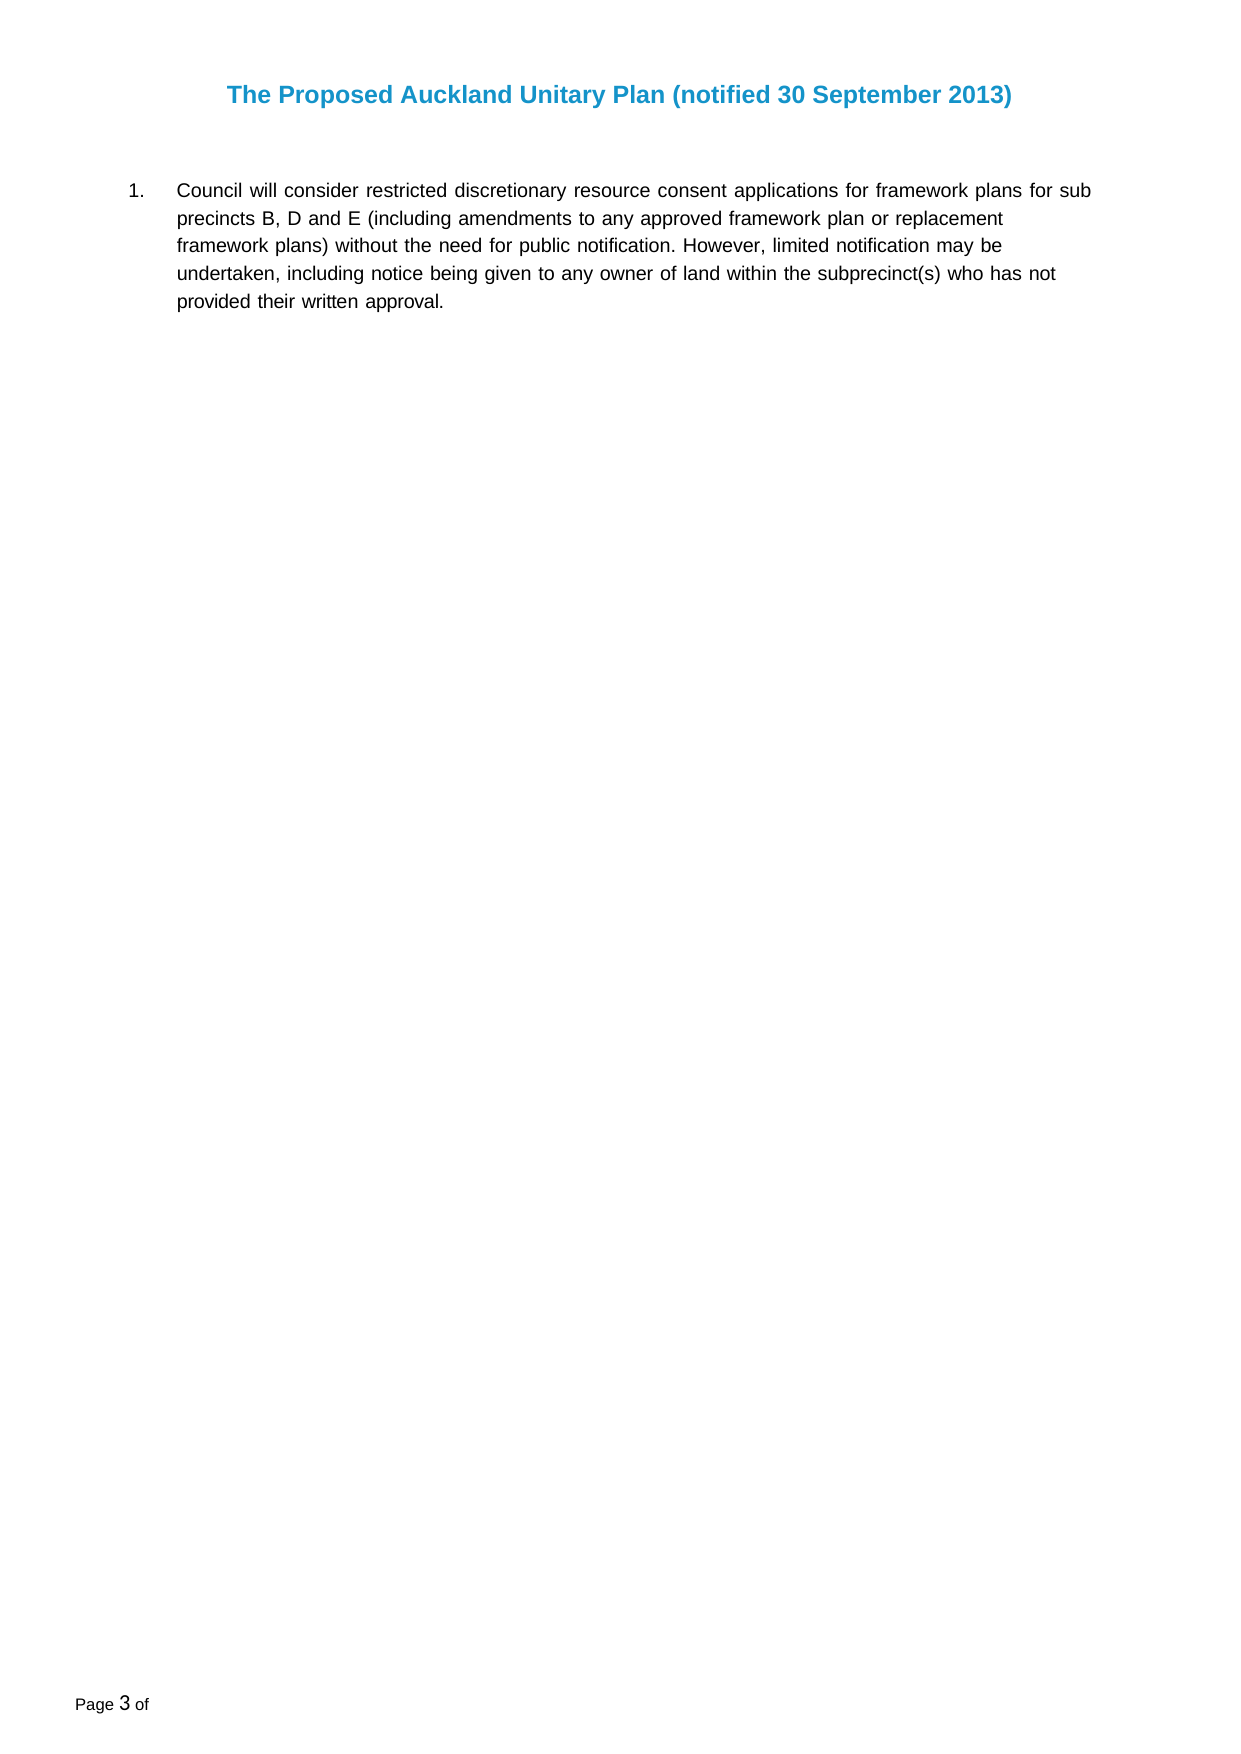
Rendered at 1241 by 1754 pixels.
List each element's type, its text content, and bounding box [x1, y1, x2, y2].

list Council will consider restricted discretionary resource consent applications for framework plans for sub­ precincts B, D and E (including amendments to any approved framework plan or replacement framework plans) without the need for public notification. However, limited notification may be undertaken, including notice being given to any owner of land within the sub­precinct(s) who has not provided their written approval. [128, 178, 1105, 313]
